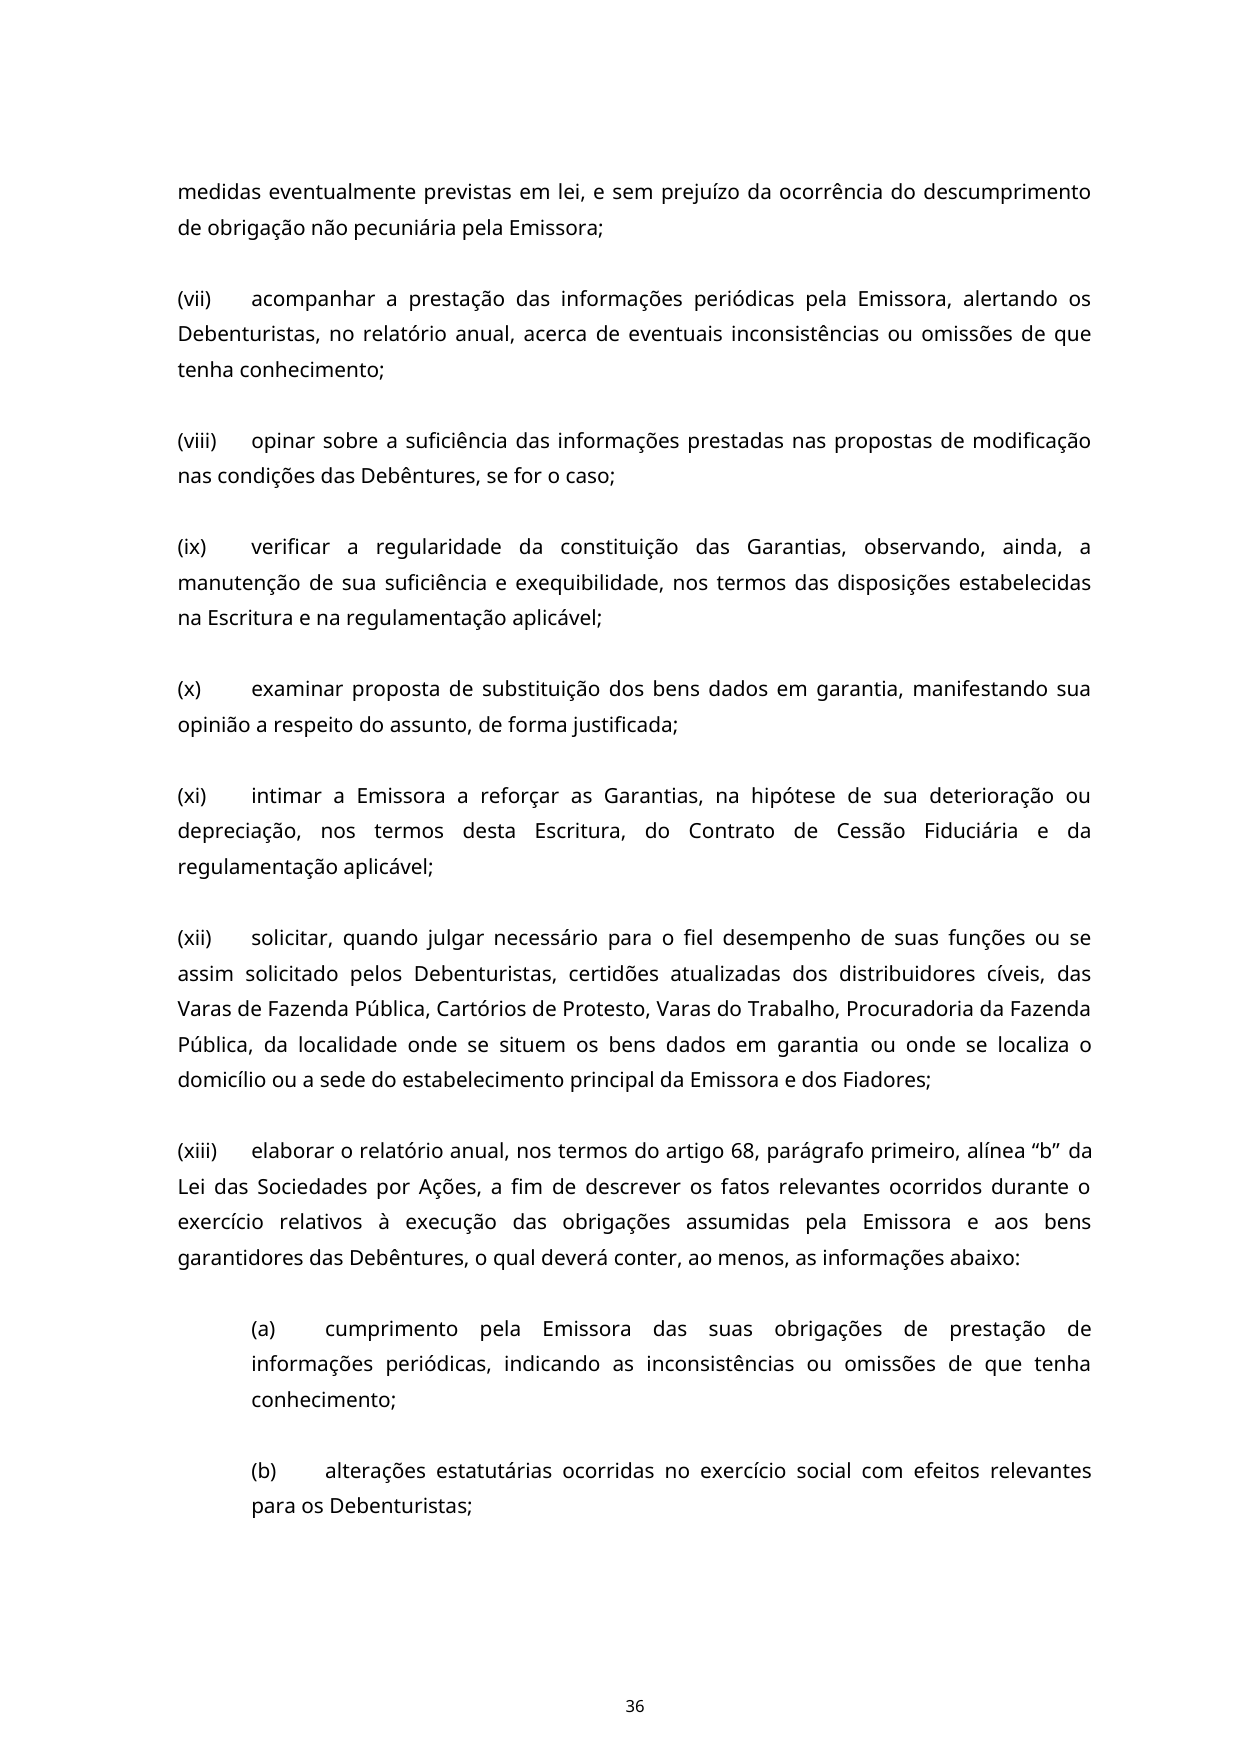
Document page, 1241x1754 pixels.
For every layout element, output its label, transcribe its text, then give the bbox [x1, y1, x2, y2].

list verificar a regularidade da constituição das Garantias, observando, ainda, a manutenção de sua suficiência e exequibilidade, nos termos das disposições estabelecidas na Escritura e na regulamentação aplicável; [177, 532, 1092, 632]
list cumprimento pela Emissora das suas obrigações de prestação de informações periódicas, indicando as inconsistências ou omissões de que tenha conhecimento; [251, 1314, 1092, 1413]
list examinar proposta de substituição dos bens dados em garantia, manifestando sua opinião a respeito do assunto, de forma justificada; [177, 674, 1092, 738]
list opinar sobre a suficiência das informações prestadas nas propostas de modificação nas condições das Debêntures, se for o caso; [177, 426, 1092, 490]
list solicitar, quando julgar necessário para o fiel desempenho de suas funções ou se assim solicitado pelos Debenturistas, certidões atualizadas dos distribuidores cíveis, das Varas de Fazenda Pública, Cartórios de Protesto, Varas do Trabalho, Procuradoria da Fazenda Pública, da localidade onde se situem os bens dados em garantia ou onde se localiza o domicílio ou a sede do estabelecimento principal da Emissora e dos Fiadores; [177, 923, 1092, 1094]
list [177, 177, 1092, 241]
list acompanhar a prestação das informações periódicas pela Emissora, alertando os Debenturistas, no relatório anual, acerca de eventuais inconsistências ou omissões de que tenha conhecimento; [177, 284, 1092, 383]
list intimar a Emissora a reforçar as Garantias, na hipótese de sua deterioração ou depreciação, nos termos desta Escritura, do Contrato de Cessão Fiduciária e da regulamentação aplicável; [177, 781, 1092, 881]
list elaborar o relatório anual, nos termos do artigo 68, parágrafo primeiro, alínea “b” da Lei das Sociedades por Ações, a fim de descrever os fatos relevantes ocorridos durante o exercício relativos à execução das obrigações assumidas pela Emissora e aos bens garantidores das Debêntures, o qual deverá conter, ao menos, as informações abaixo: [177, 1136, 1092, 1271]
list alterações estatutárias ocorridas no exercício social com efeitos relevantes para os Debenturistas; [251, 1456, 1092, 1520]
